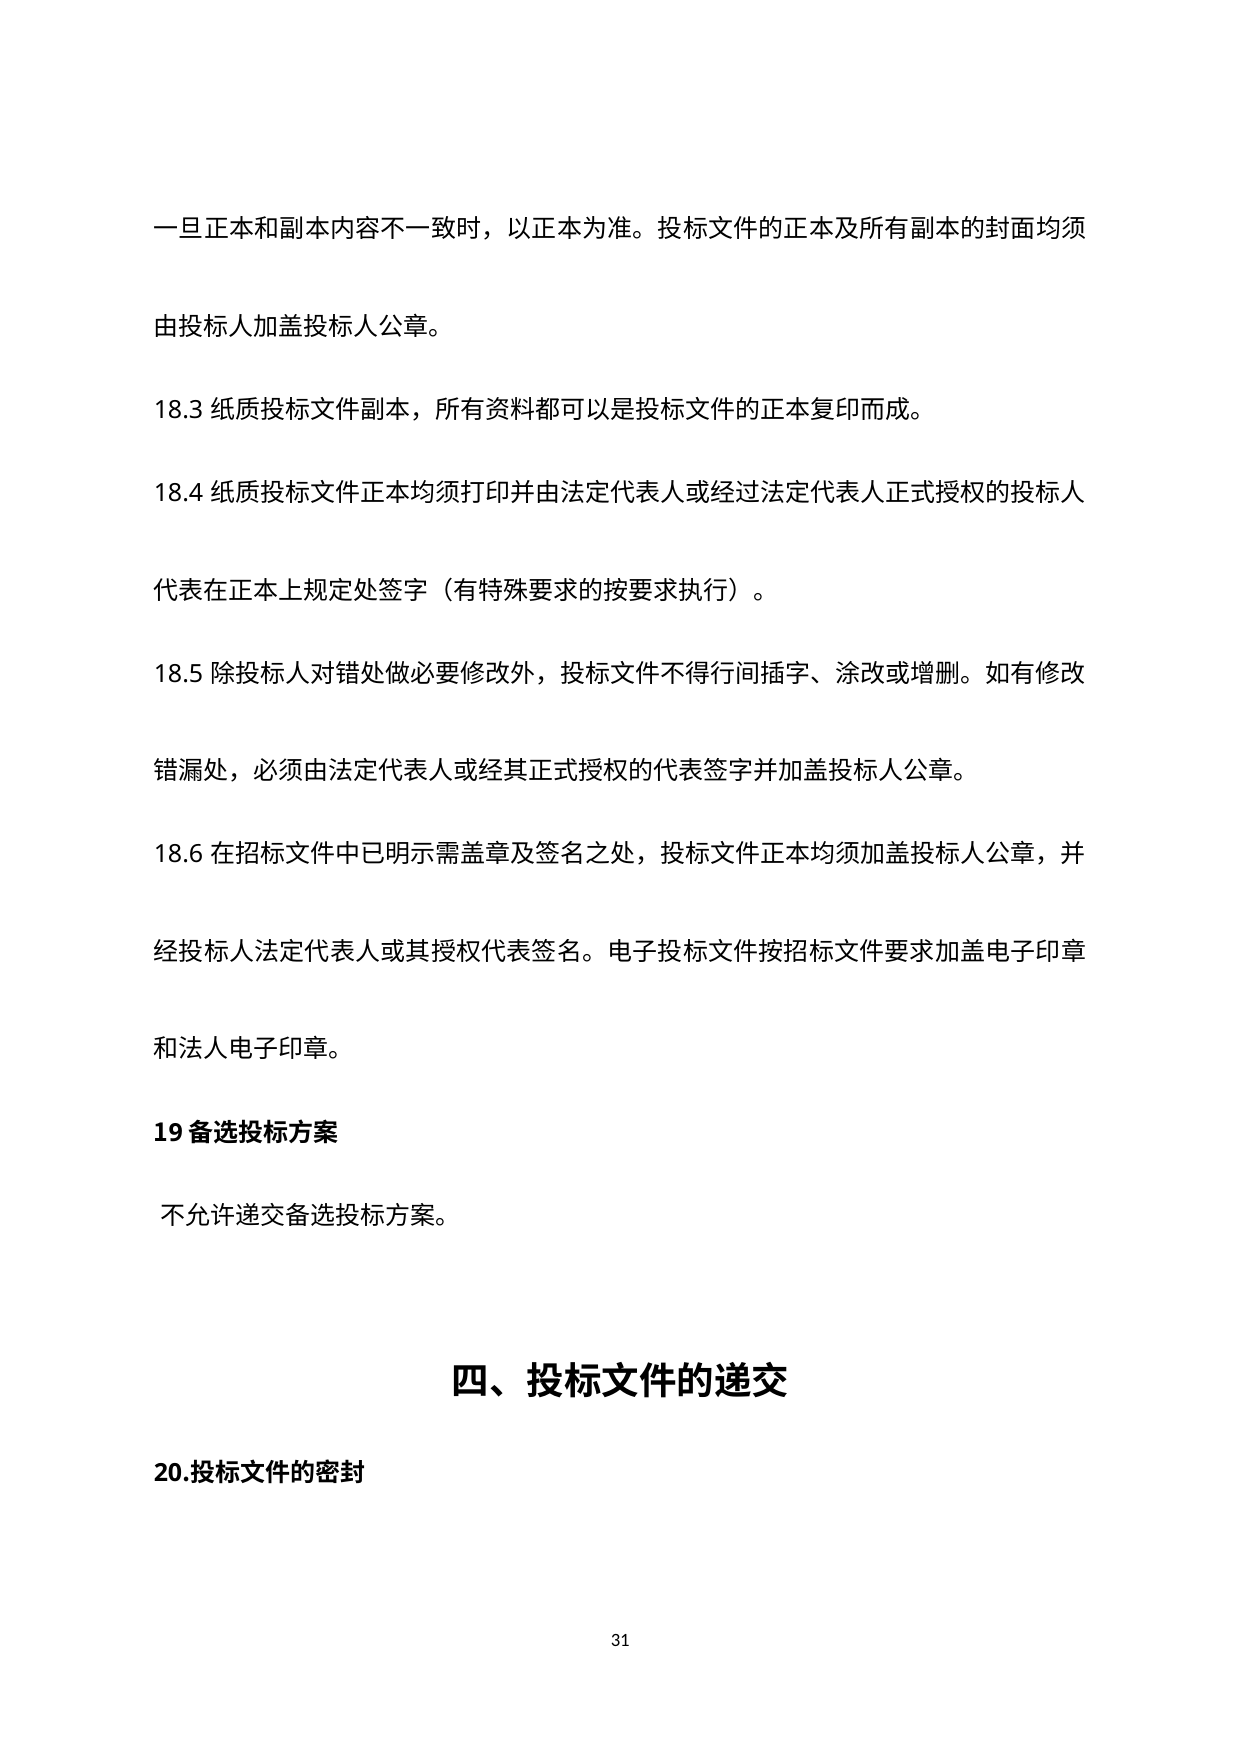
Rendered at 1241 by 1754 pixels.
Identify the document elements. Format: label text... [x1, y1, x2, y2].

text 18.4 纸质投标文件正本均须打印并由法定代表人或经过法定代表人正式授权的投标人代表在正本上规定处签字（有特殊要求的按要求执行）。 [153, 458, 1087, 621]
text 20.投标文件的密封 [153, 1438, 1087, 1503]
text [153, 194, 1087, 357]
text 18.3 纸质投标文件副本，所有资料都可以是投标文件的正本复印而成。 [153, 375, 1087, 440]
text 19 备选投标方案 [153, 1098, 1087, 1163]
text 不允许递交备选投标方案。 [153, 1181, 1087, 1246]
text 18.5 除投标人对错处做必要修改外，投标文件不得行间插字、涂改或增删。如有修改错漏处，必须由法定代表人或经其正式授权的代表签字并加盖投标人公章。 [153, 639, 1087, 801]
text 四、投标文件的递交 [153, 1346, 1087, 1411]
text 18.6 在招标文件中已明示需盖章及签名之处，投标文件正本均须加盖投标人公章，并经投标人法定代表人或其授权代表签名。电子投标文件按招标文件要求加盖电子印章和法人电子印章。 [153, 819, 1087, 1079]
